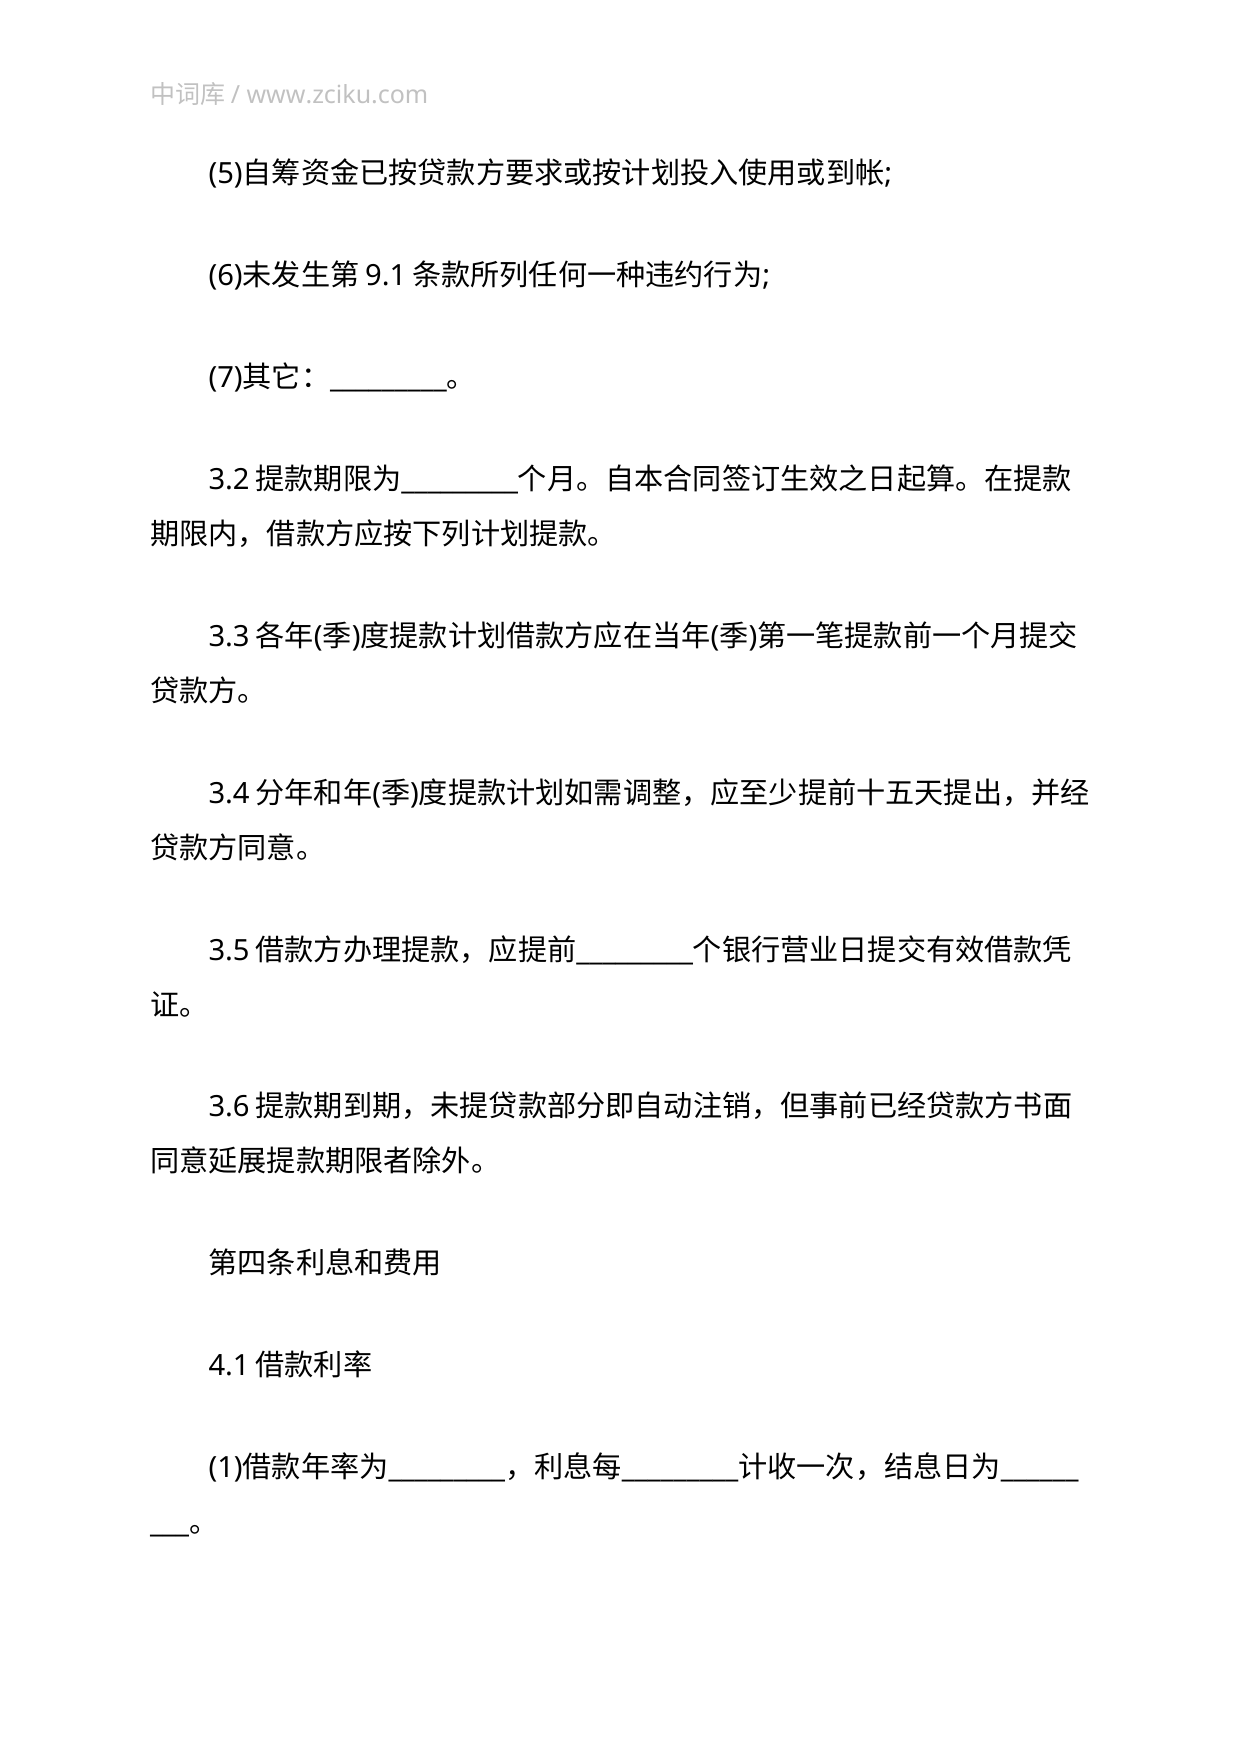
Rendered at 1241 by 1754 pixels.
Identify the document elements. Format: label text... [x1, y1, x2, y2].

text 3.3各年(季)度提款计划借款方应在当年(季)第一笔提款前一个月提交贷款方。 [150, 613, 1090, 710]
text (6)未发生第9.1条款所列任何一种违约行为; [150, 252, 1090, 294]
text 4.1借款利率 [150, 1342, 1090, 1384]
text (5)自筹资金已按贷款方要求或按计划投入使用或到帐; [150, 150, 1090, 192]
text (1)借款年率为_________，利息每_________计收一次，结息日为_________。 [150, 1443, 1090, 1541]
text (7)其它：_________。 [150, 354, 1090, 396]
text 3.6提款期到期，未提贷款部分即自动注销，但事前已经贷款方书面同意延展提款期限者除外。 [150, 1083, 1090, 1180]
text 第四条利息和费用 [150, 1240, 1090, 1282]
text 3.2提款期限为_________个月。自本合同签订生效之日起算。在提款期限内，借款方应按下列计划提款。 [150, 456, 1090, 553]
text 3.4分年和年(季)度提款计划如需调整，应至少提前十五天提出，并经贷款方同意。 [150, 769, 1090, 867]
text 3.5借款方办理提款，应提前_________个银行营业日提交有效借款凭证。 [150, 926, 1090, 1023]
